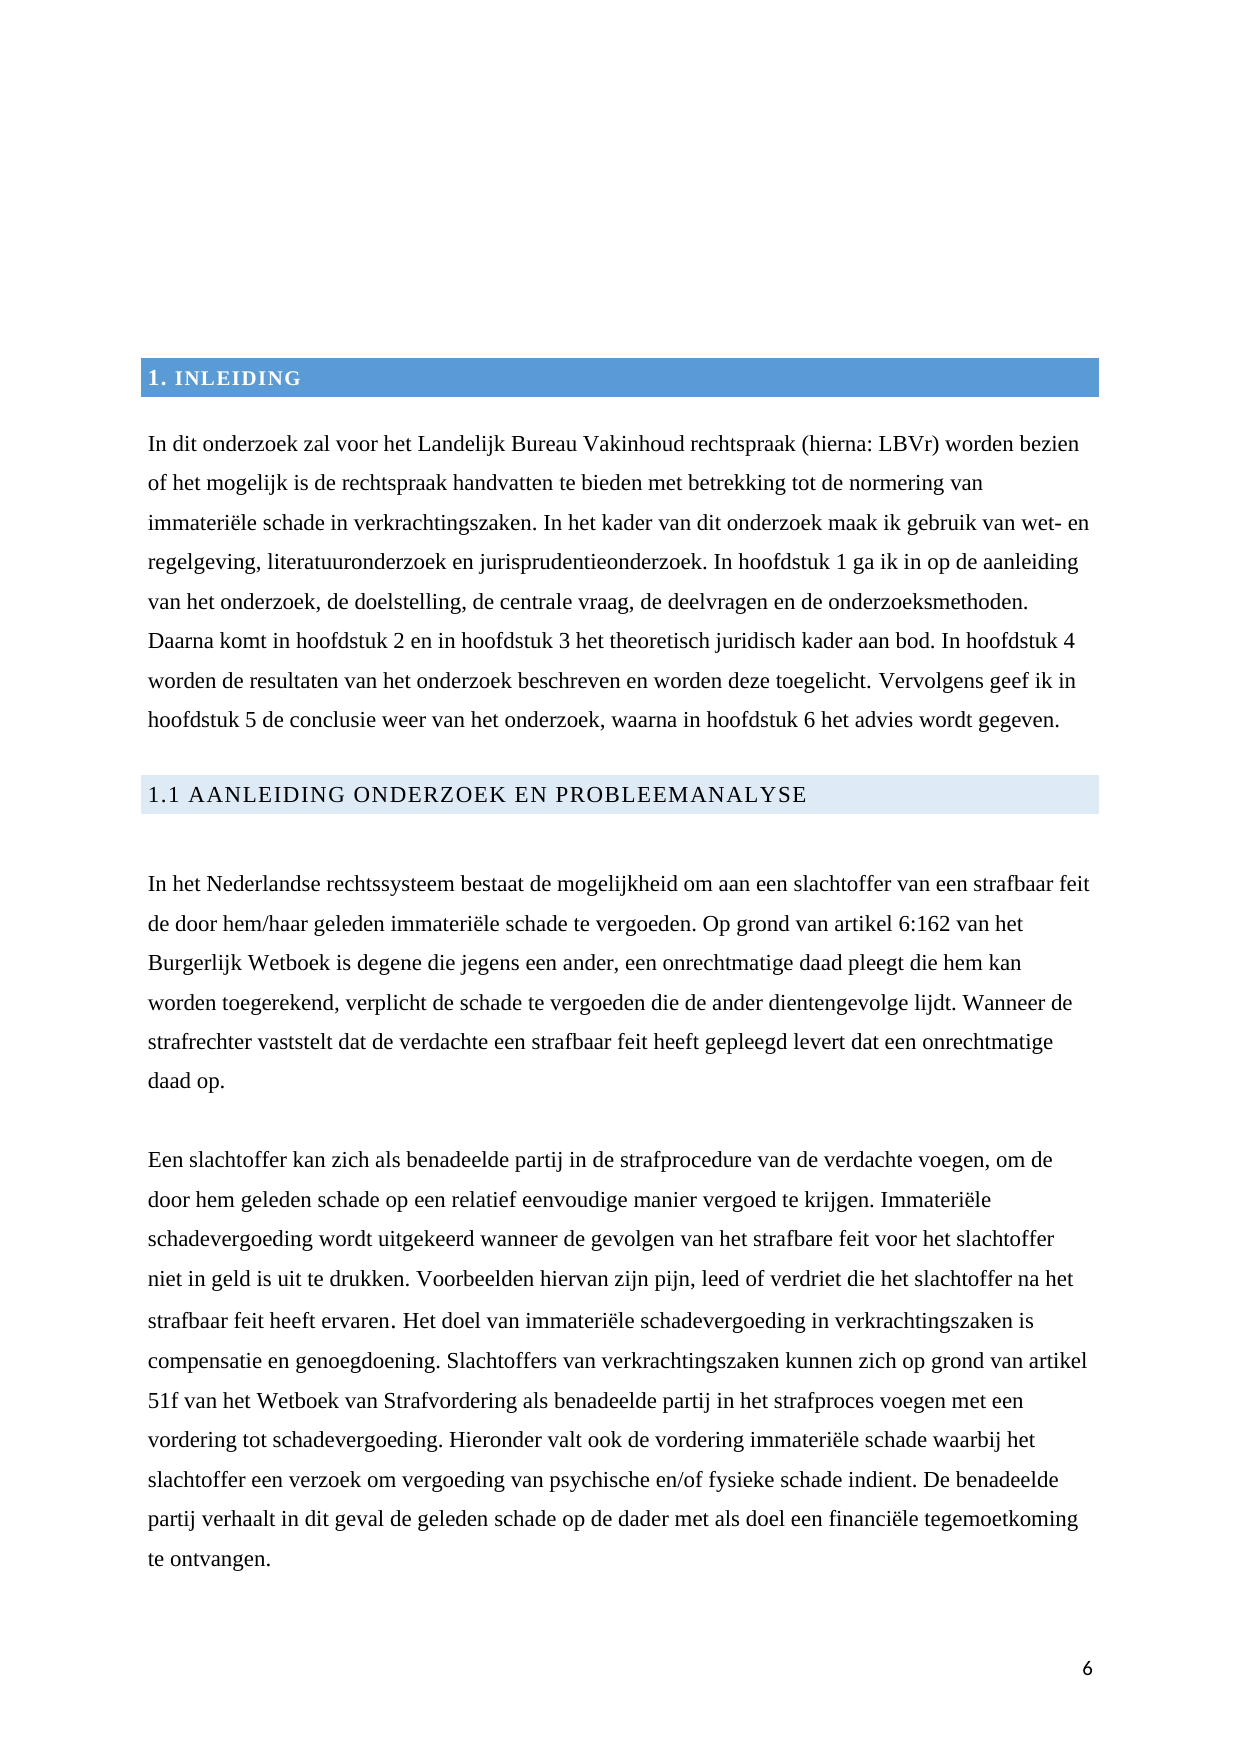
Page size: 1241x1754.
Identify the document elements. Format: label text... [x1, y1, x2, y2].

subtitle 1. Inleiding [148, 364, 1093, 390]
subtitle 1.1 Aanleiding onderzoek en probleemanalyse [148, 781, 1093, 808]
text In het Nederlandse rechtssysteem bestaat de mogelijkheid om aan een slachtoffer van een strafbaar feit de door hem/haar geleden immateriële schade te vergoeden. Op grond van artikel 6:162 van het Burgerlijk Wetboek is degene die jegens een ander, een onrechtmatige daad pleegt die hem kan worden toegerekend, verplicht de schade te vergoeden die de ander dientengevolge lijdt. Wanneer de strafrechter vaststelt dat de verdachte een strafbaar feit heeft gepleegd levert dat een onrechtmatige daad op. [148, 870, 1093, 1094]
text Een slachtoffer kan zich als benadeelde partij in de strafprocedure van de verdachte voegen, om de door hem geleden schade op een relatief eenvoudige manier vergoed te krijgen. Immateriële schadevergoeding wordt uitgekeerd wanneer de gevolgen van het strafbare feit voor het slachtoffer niet in geld is uit te drukken. Voorbeelden hiervan zijn pijn, leed of verdriet die het slachtoffer na het strafbaar feit heeft ervaren. Het doel van immateriële schadevergoeding in verkrachtingszaken is compensatie en genoegdoening. Slachtoffers van verkrachtingszaken kunnen zich op grond van artikel 51f van het Wetboek van Strafvordering als benadeelde partij in het strafproces voegen met een vordering tot schadevergoeding. Hieronder valt ook de vordering immateriële schade waarbij het slachtoffer een verzoek om vergoeding van psychische en/of fysieke schade indient. De benadeelde partij verhaalt in dit geval de geleden schade op de dader met als doel een financiële tegemoetkoming te ontvangen. [148, 1146, 1093, 1571]
text In dit onderzoek zal voor het Landelijk Bureau Vakinhoud rechtspraak (hierna: LBVr) worden bezien of het mogelijk is de rechtspraak handvatten te bieden met betrekking tot de normering van immateriële schade in verkrachtingszaken. In het kader van dit onderzoek maak ik gebruik van wet- en regelgeving, literatuuronderzoek en jurisprudentieonderzoek. In hoofdstuk 1 ga ik in op de aanleiding van het onderzoek, de doelstelling, de centrale vraag, de deelvragen en de onderzoeksmethoden. Daarna komt in hoofdstuk 2 en in hoofdstuk 3 het theoretisch juridisch kader aan bod. In hoofdstuk 4 worden de resultaten van het onderzoek beschreven en worden deze toegelicht. Vervolgens geef ik in hoofdstuk 5 de conclusie weer van het onderzoek, waarna in hoofdstuk 6 het advies wordt gegeven. [148, 429, 1093, 733]
